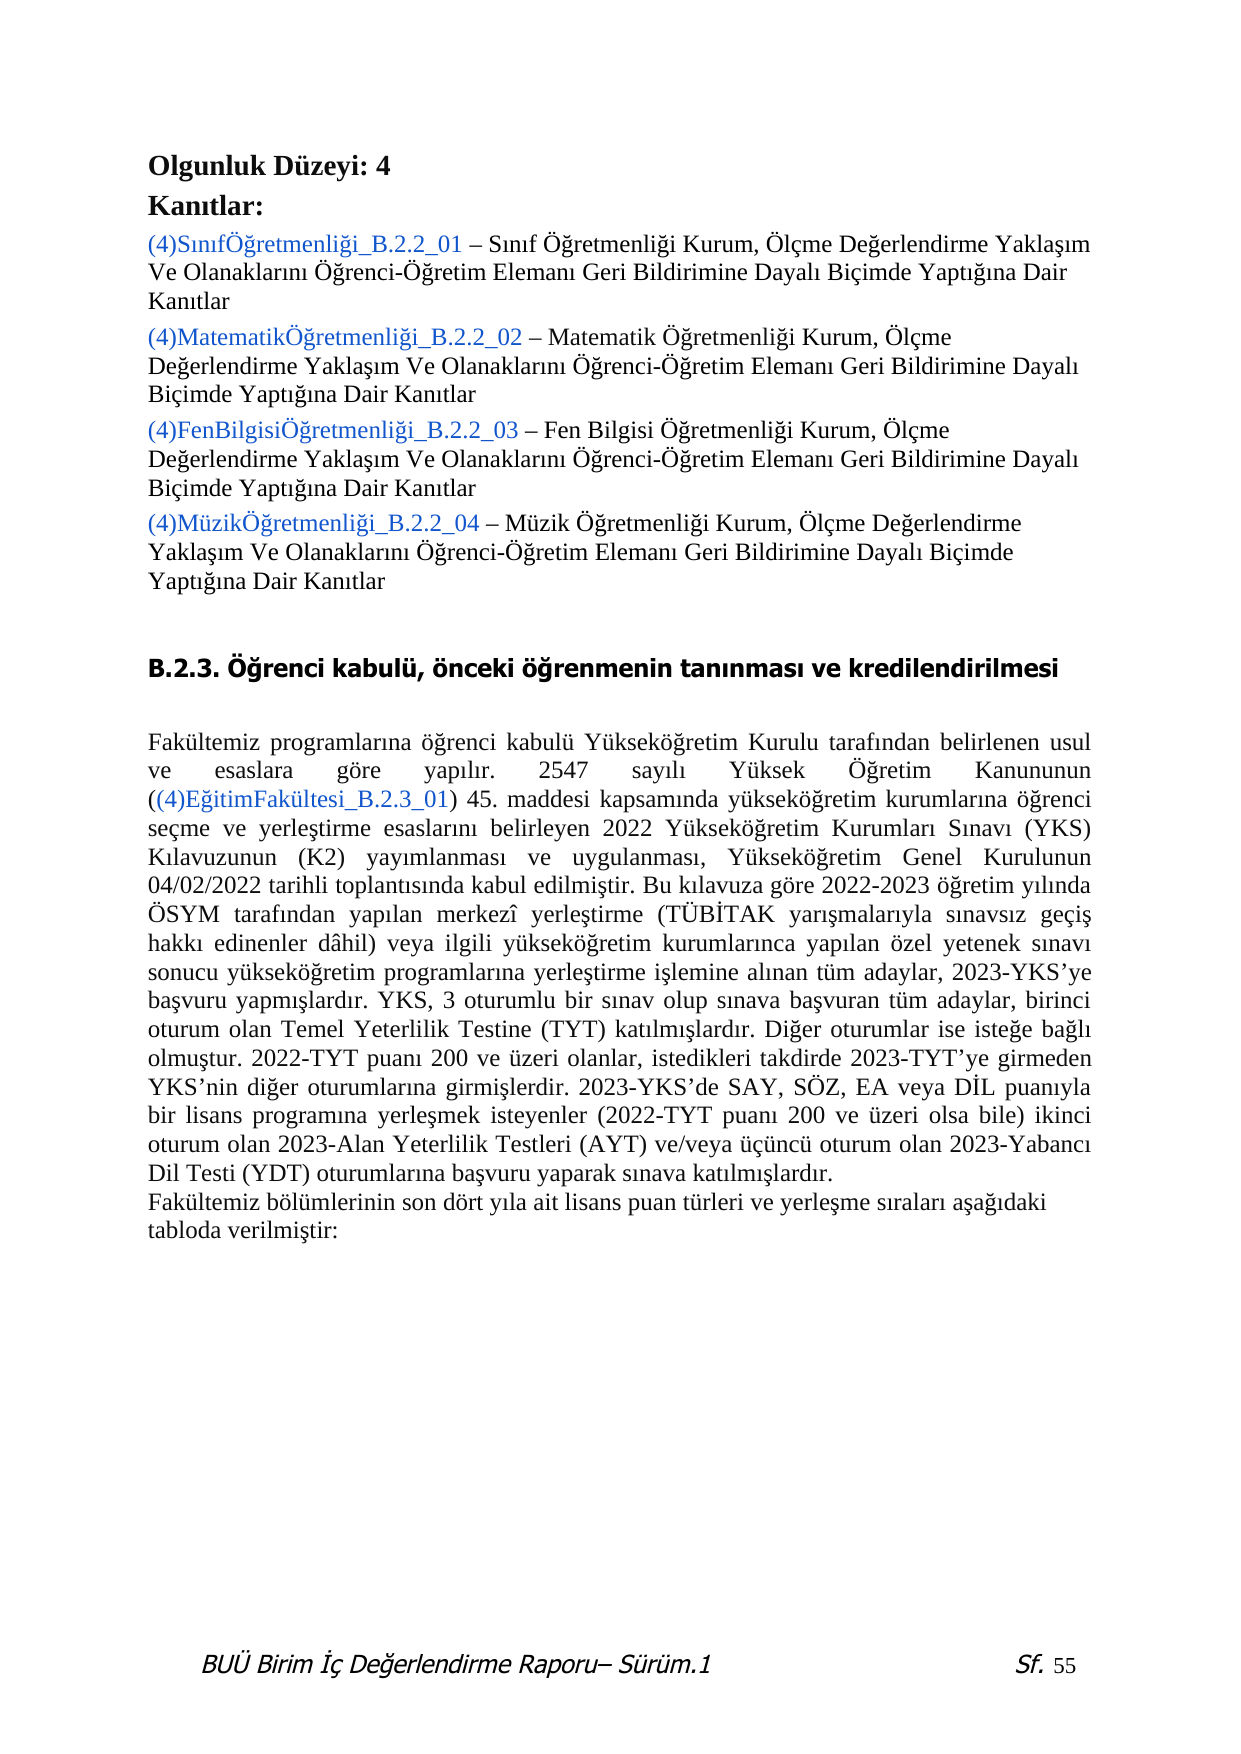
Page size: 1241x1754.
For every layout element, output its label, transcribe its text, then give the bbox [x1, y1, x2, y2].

text (4)SınıfÖğretmenliği_B.2.2_01 – Sınıf Öğretmenliği Kurum, Ölçme Değerlendirme Yaklaşım Ve Olanaklarını Öğrenci-Öğretim Elemanı Geri Bildirimine Dayalı Biçimde Yaptığına Dair Kanıtlar [148, 229, 1092, 315]
text Olgunluk Düzeyi: 4 [148, 148, 1092, 181]
text Kanıtlar: [148, 188, 1092, 222]
text (4)FenBilgisiÖğretmenliği_B.2.2_03 – Fen Bilgisi Öğretmenliği Kurum, Ölçme Değerlendirme Yaklaşım Ve Olanaklarını Öğrenci-Öğretim Elemanı Geri Bildirimine Dayalı Biçimde Yaptığına Dair Kanıtlar [148, 415, 1092, 501]
text B.2.3. Öğrenci kabulü, önceki öğrenmenin tanınması ve kredilendirilmesi [148, 652, 1092, 682]
text (4)MatematikÖğretmenliği_B.2.2_02 – Matematik Öğretmenliği Kurum, Ölçme Değerlendirme Yaklaşım Ve Olanaklarını Öğrenci-Öğretim Elemanı Geri Bildirimine Dayalı Biçimde Yaptığına Dair Kanıtlar [148, 322, 1092, 408]
text Fakültemiz bölümlerinin son dört yıla ait lisans puan türleri ve yerleşme sıraları aşağıdaki tabloda verilmiştir: [148, 1187, 1047, 1244]
text (4)MüzikÖğretmenliği_B.2.2_04 – Müzik Öğretmenliği Kurum, Ölçme Değerlendirme Yaklaşım Ve Olanaklarını Öğrenci-Öğretim Elemanı Geri Bildirimine Dayalı Biçimde Yaptığına Dair Kanıtlar [148, 508, 1092, 595]
text Fakültemiz programlarına öğrenci kabulü Yükseköğretim Kurulu tarafından belirlenen usul ve esaslara göre yapılır. 2547 sayılı Yüksek Öğretim Kanununun ((4)EğitimFakültesi_B.2.3_01) 45. maddesi kapsamında yükseköğretim kurumlarına öğrenci seçme ve yerleştirme esaslarını belirleyen 2022 Yükseköğretim Kurumları Sınavı (YKS) Kılavuzunun (K2) yayımlanması ve uygulanması, Yükseköğretim Genel Kurulunun 04/02/2022 tarihli toplantısında kabul edilmiştir. Bu kılavuza göre 2022-2023 öğretim yılında ÖSYM tarafından yapılan merkezî yerleştirme (TÜBİTAK yarışmalarıyla sınavsız geçiş hakkı edinenler dâhil) veya ilgili yükseköğretim kurumlarınca yapılan özel yetenek sınavı sonucu yükseköğretim programlarına yerleştirme işlemine alınan tüm adaylar, 2023-YKS’ye başvuru yapmışlardır. YKS, 3 oturumlu bir sınav olup sınava başvuran tüm adaylar, birinci oturum olan Temel Yeterlilik Testine (TYT) katılmışlardır. Diğer oturumlar ise isteğe bağlı olmuştur. 2022-TYT puanı 200 ve üzeri olanlar, istedikleri takdirde 2023-TYT’ye girmeden YKS’nin diğer oturumlarına girmişlerdir. 2023-YKS’de SAY, SÖZ, EA veya DİL puanıyla bir lisans programına yerleşmek isteyenler (2022-TYT puanı 200 ve üzeri olsa bile) ikinci oturum olan 2023-Alan Yeterlilik Testleri (AYT) ve/veya üçüncü oturum olan 2023-Yabancı Dil Testi (YDT) oturumlarına başvuru yaparak sınava katılmışlardır. [148, 727, 1092, 1187]
